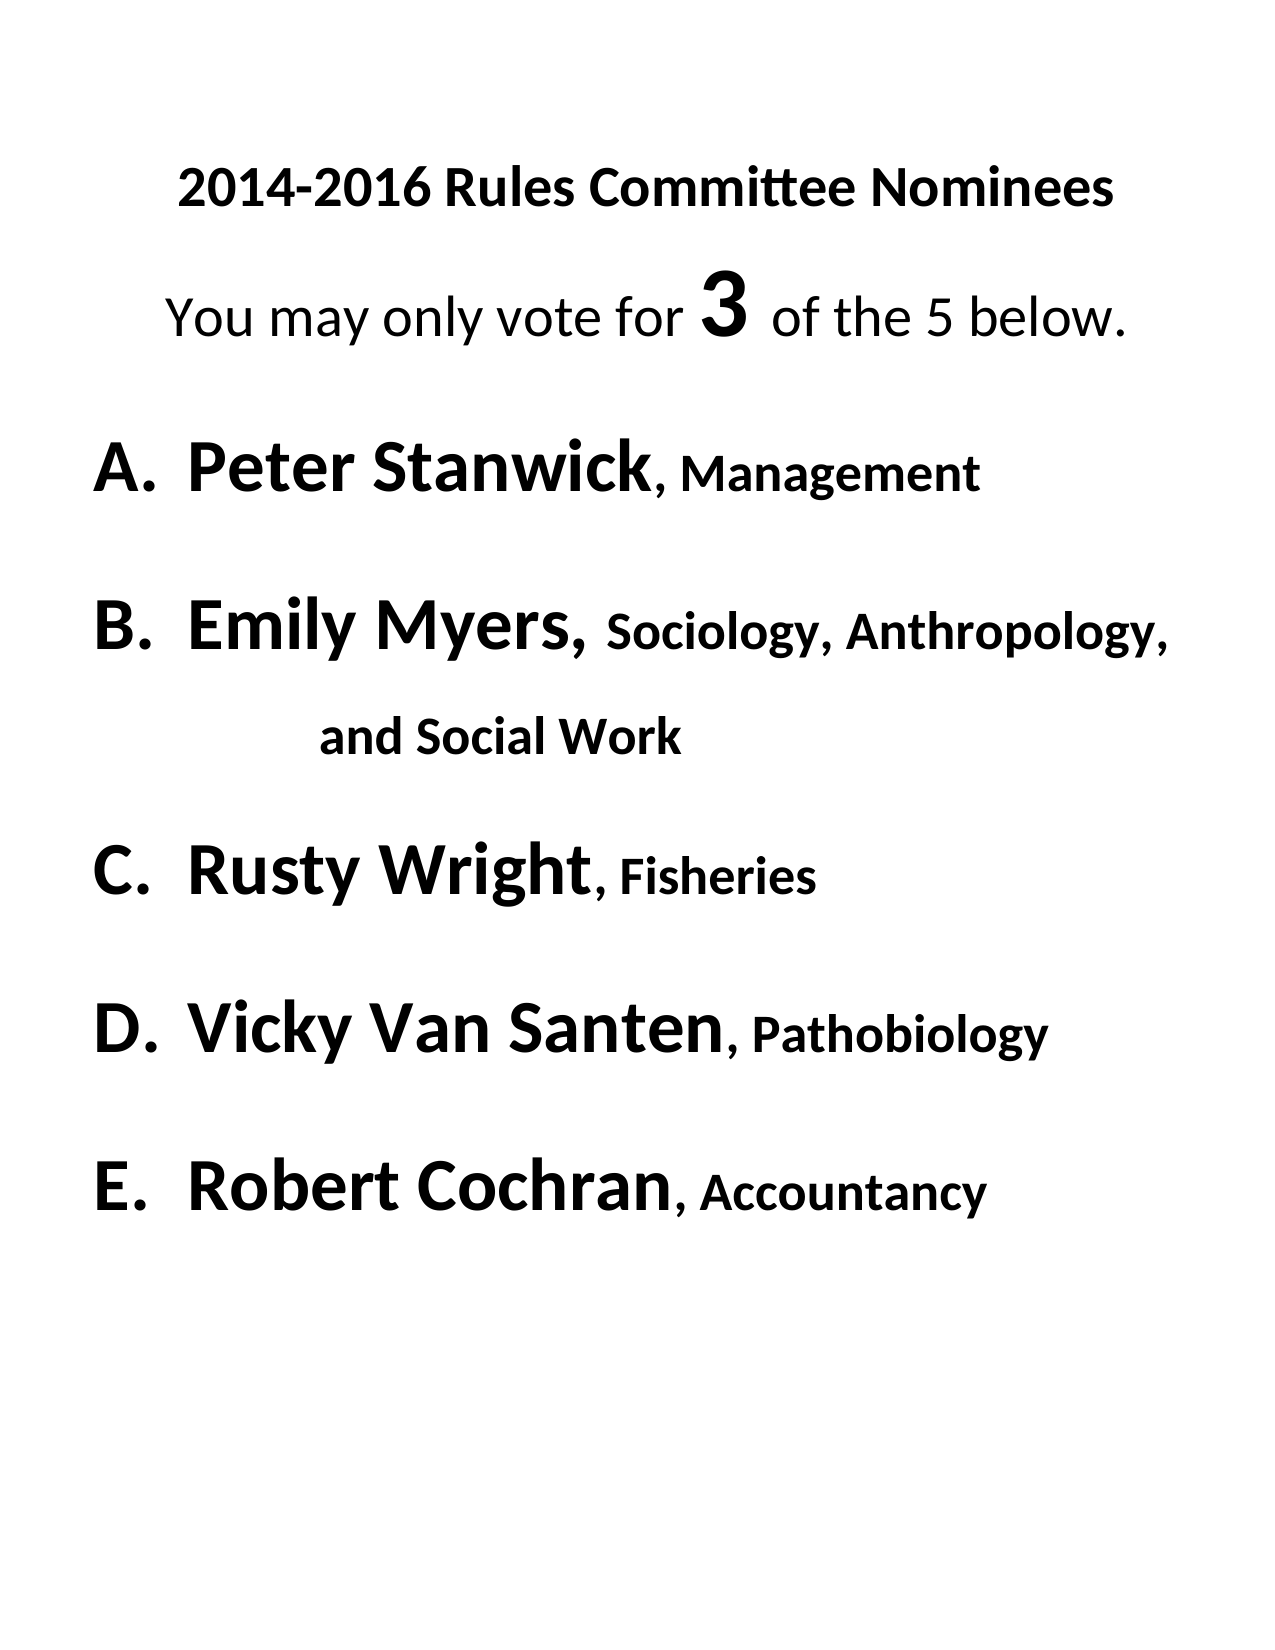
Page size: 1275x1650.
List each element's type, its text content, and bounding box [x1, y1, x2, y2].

text A. Peter Stanwick, Management [94, 419, 1200, 510]
text B. Emily Myers, Sociology, Anthropology, and Social Work [94, 577, 1200, 768]
text C. Rusty Wright, Fisheries [94, 821, 1200, 913]
text 2014-2016 Rules Committee Nominees You may only vote for 3 of the 5 below. [94, 150, 1200, 394]
text D. Vicky Van Santen, Pathobiology [94, 979, 1200, 1071]
text E. Robert Cochran, Accountancy [94, 1138, 1200, 1229]
